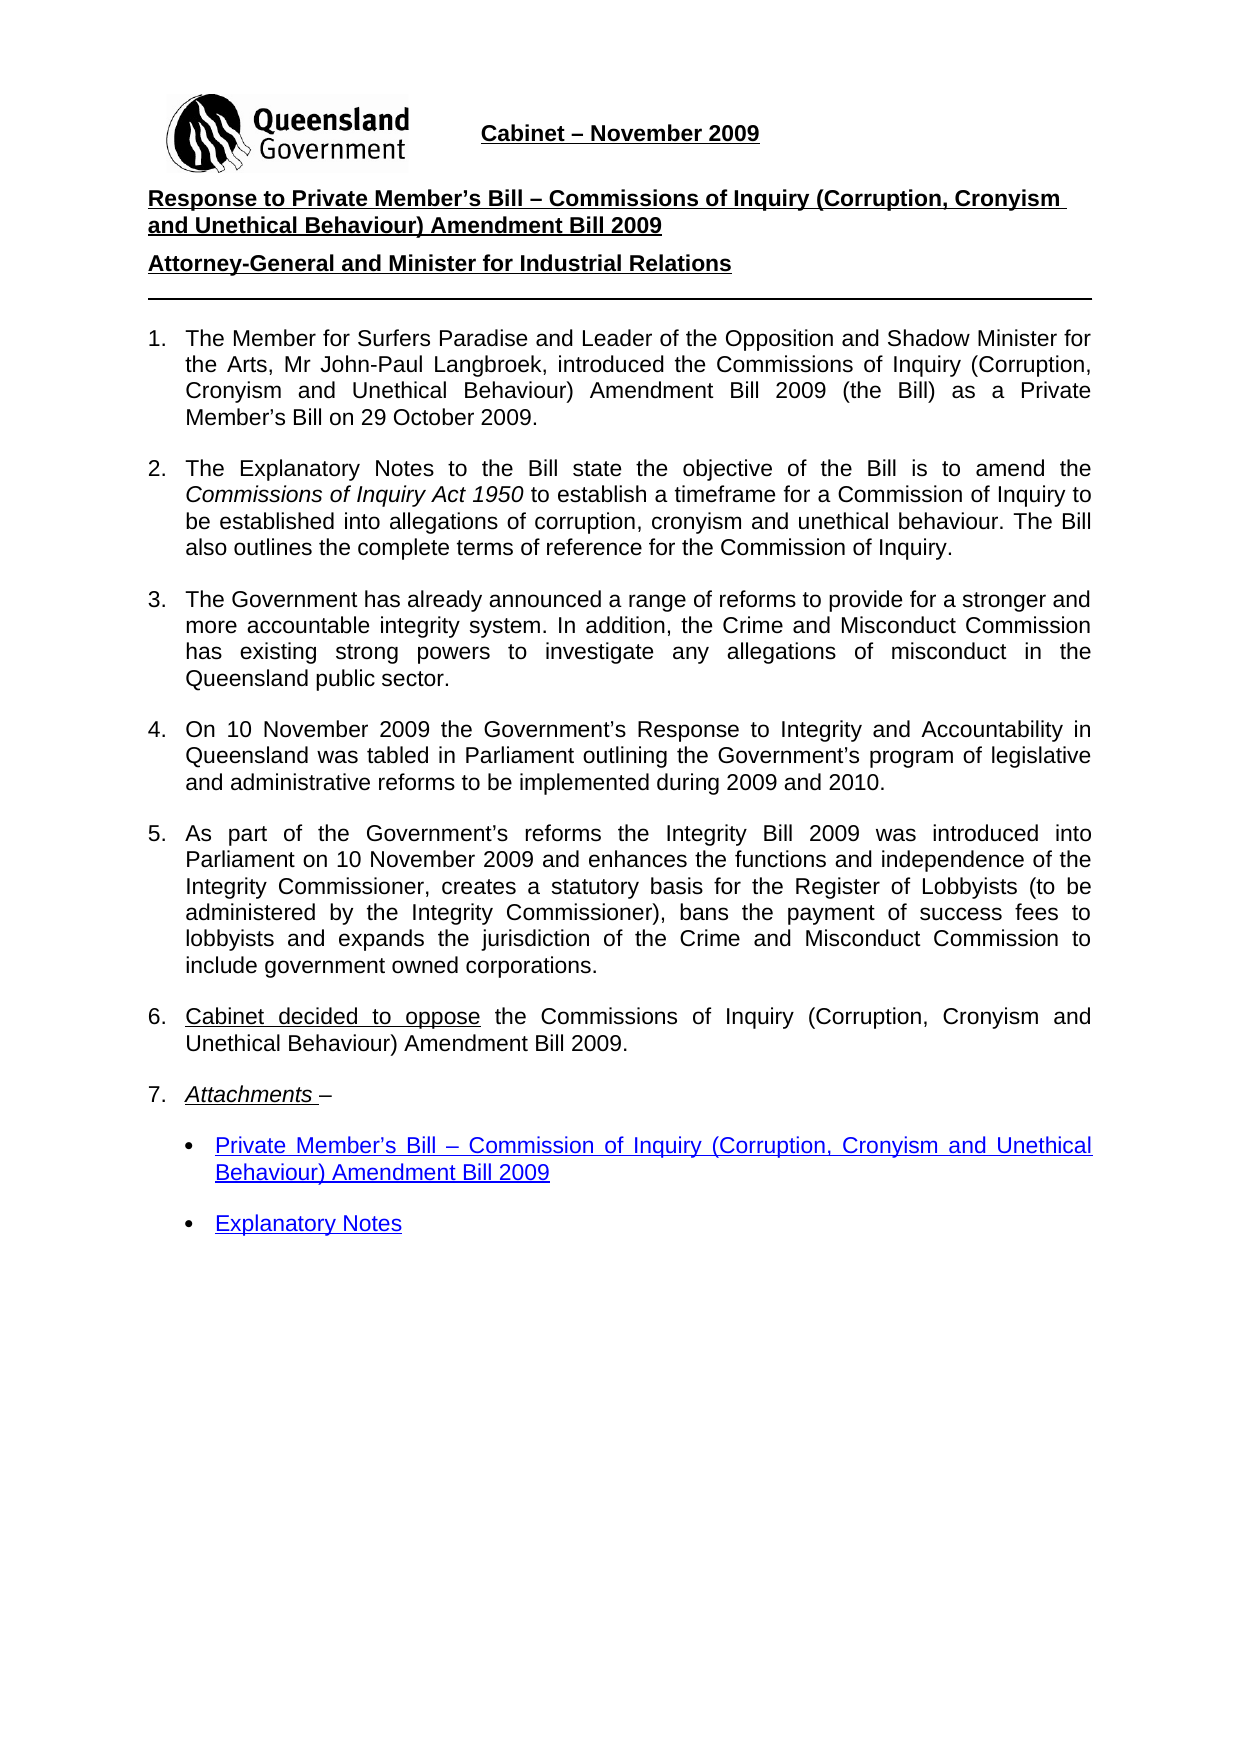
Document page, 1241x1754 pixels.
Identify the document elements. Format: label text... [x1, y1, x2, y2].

list Cabinet decided to oppose the Commissions of Inquiry (Corruption, Cronyism and Unethical Behaviour) Amendment Bill 2009. [148, 1003, 1092, 1056]
list Private Member’s Bill – Commission of Inquiry (Corruption, Cronyism and Unethical Behaviour) Amendment Bill 2009 [185, 1132, 1092, 1185]
list Explanatory Notes [185, 1210, 1092, 1236]
list As part of the Government’s reforms the Integrity Bill 2009 was introduced into Parliament on 10 November 2009 and enhances the functions and independence of the Integrity Commissioner, creates a statutory basis for the Register of Lobbyists (to be administered by the Integrity Commissioner), bans the payment of success fees to lobbyists and expands the jurisdiction of the Crime and Misconduct Commission to include government owned corporations. [148, 820, 1092, 978]
list On 10 November 2009 the Government’s Response to Integrity and Accountability in was tabled in Parliament outlining the Government’s program of legislative and administrative reforms to be implemented during 2009 and 2010. [148, 716, 1092, 795]
list The Member for Surfers Paradise and Leader of the Opposition and Shadow Minister for the Arts, Mr John-Paul Langbroek, introduced the Commissions of Inquiry (Corruption, Cronyism and Unethical Behaviour) Amendment Bill 2009 (the Bill) as a Private Member’s Bill on 29 October 2009. [148, 325, 1092, 430]
list The Explanatory Notes to the Bill state the objective of the Bill is to amend the Commissions of Inquiry Act 1950 to establish a timeframe for a Commission of Inquiry to be established into allegations of corruption, cronyism and unethical behaviour. The Bill also outlines the complete terms of reference for the Commission of Inquiry. [148, 455, 1092, 561]
list The Government has already announced a range of reforms to provide for a stronger and more accountable integrity system. In addition, the Crime and Misconduct Commission has existing strong powers to investigate any allegations of misconduct in the public sector. [148, 586, 1092, 691]
list Attachments – [148, 1081, 1092, 1107]
picture [166, 94, 409, 173]
